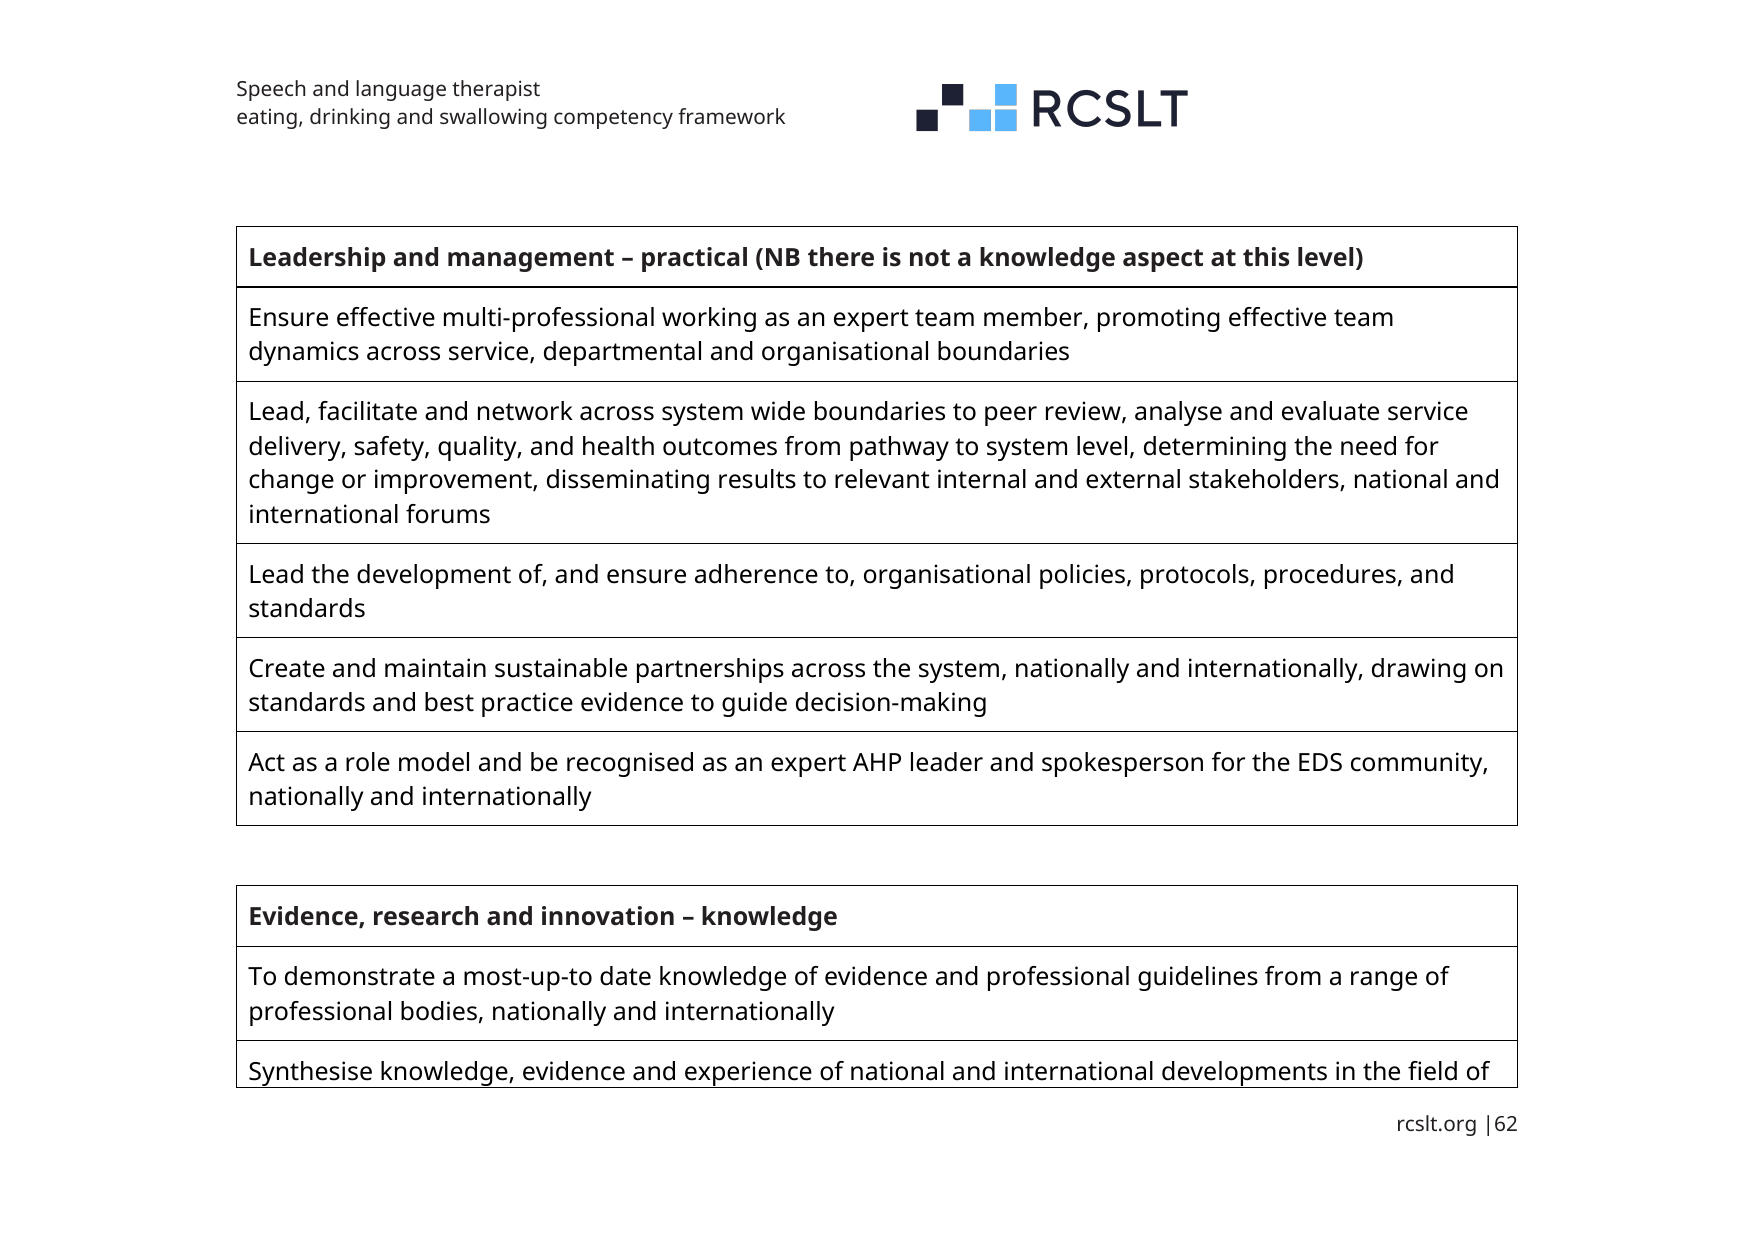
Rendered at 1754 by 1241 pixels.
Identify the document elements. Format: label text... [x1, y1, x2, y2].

table_header Leadership and management – practical (NB there is not a knowledge aspect at this level) [237, 227, 1517, 286]
table_cell Lead, facilitate and network across system wide boundaries to peer review, analyse and evaluate service delivery, safety, quality, and health outcomes from pathway to system level, determining the need for change or improvement, disseminating results to relevant internal and external stakeholders, national and international forums [237, 382, 1517, 543]
table_header Evidence, research and innovation – knowledge [237, 886, 1517, 946]
table_cell Create and maintain sustainable partnerships across the system, nationally and internationally, drawing on standards and best practice evidence to guide decision-making [237, 638, 1517, 731]
table_cell Lead the development of, and ensure adherence to, organisational policies, protocols, procedures, and standards [237, 544, 1517, 637]
table_cell To demonstrate a most-up-to date knowledge of evidence and professional guidelines from a range of professional bodies, nationally and internationally [237, 947, 1517, 1040]
table_cell Ensure effective multi-professional working as an expert team member, promoting effective team dynamics across service, departmental and organisational boundaries [237, 288, 1517, 381]
table_cell Act as a role model and be recognised as an expert AHP leader and spokesperson for the EDS community, nationally and internationally [237, 732, 1517, 825]
picture [901, 72, 1198, 142]
